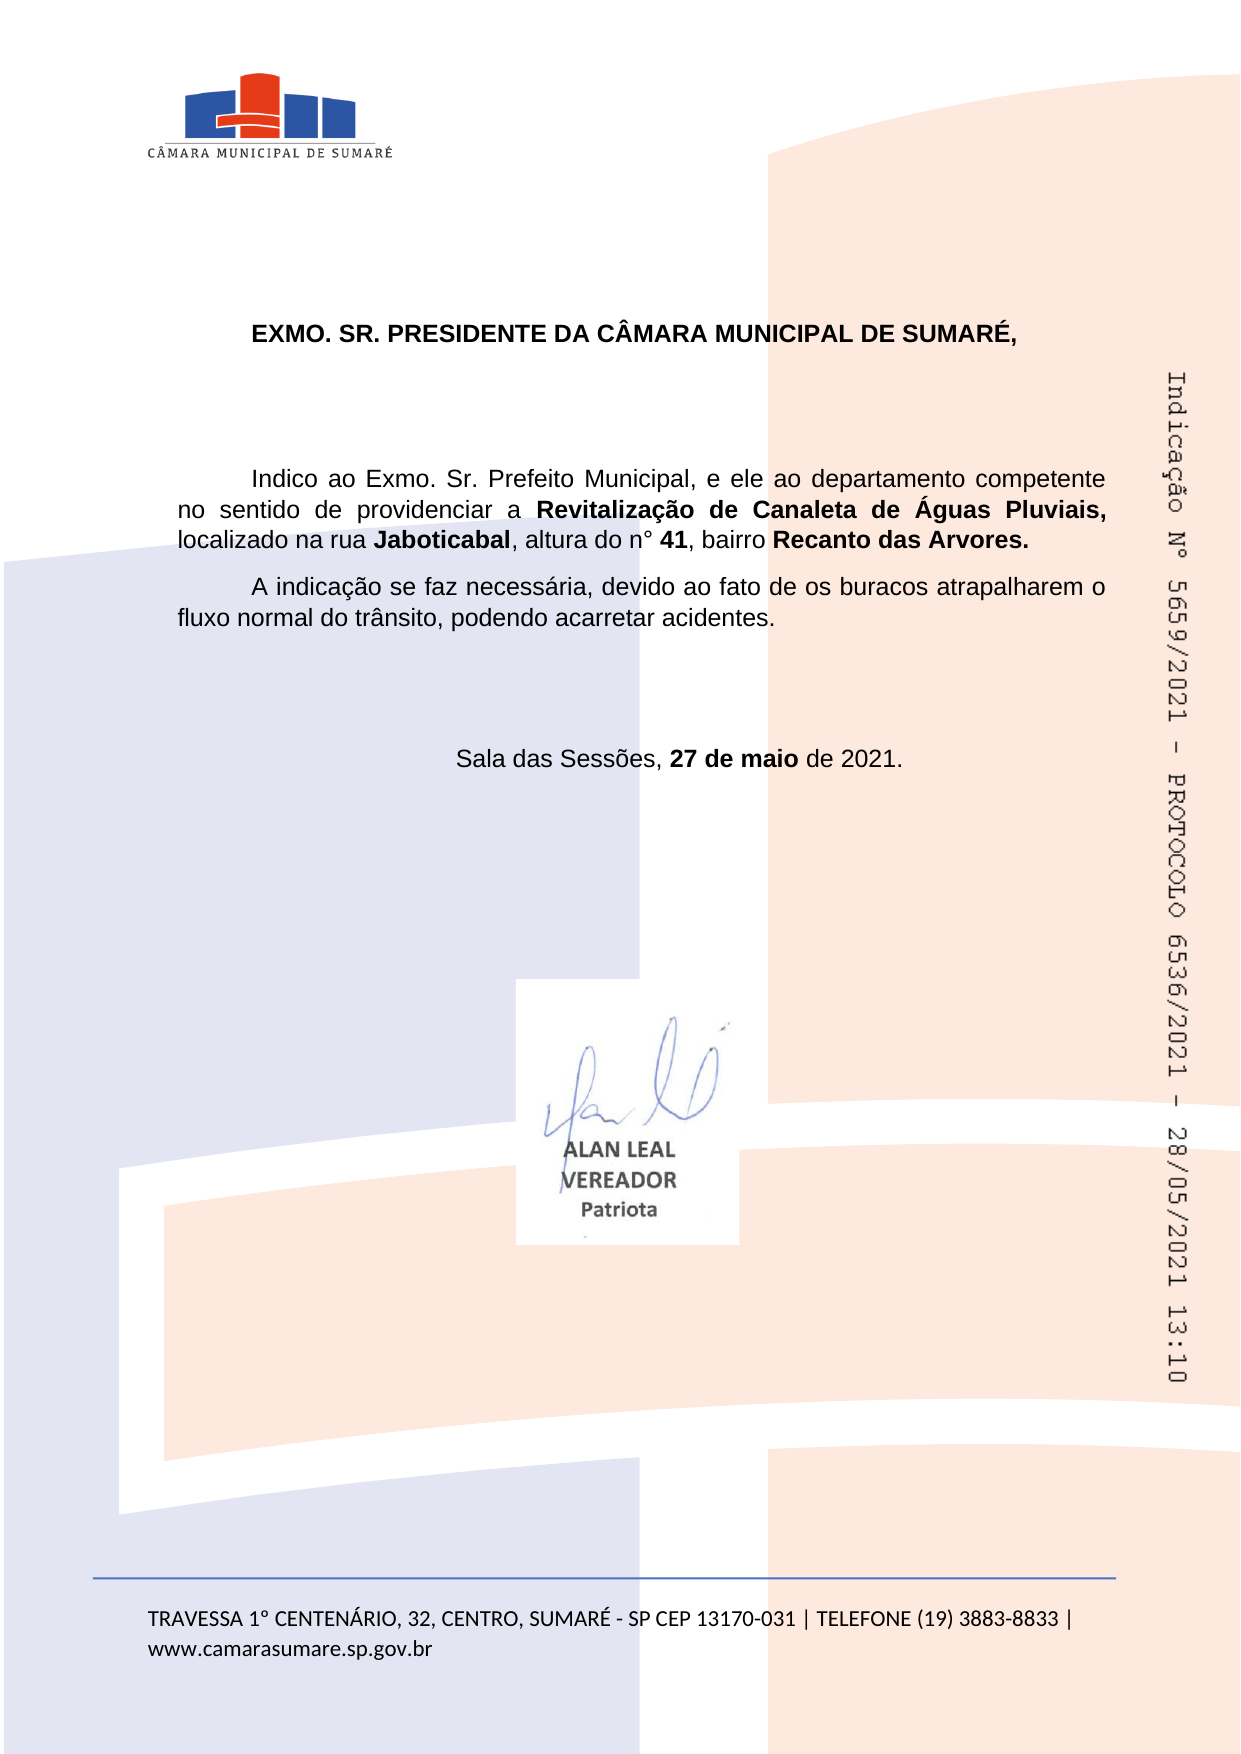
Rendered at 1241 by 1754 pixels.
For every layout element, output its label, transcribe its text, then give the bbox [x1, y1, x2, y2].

picture [1142, 366, 1205, 1388]
text A indicação se faz necessária, devido ao fato de os buracos atrapalharem o fluxo normal do trânsito, podendo acarretar acidentes. [177, 572, 1107, 632]
picture [515, 979, 740, 1245]
text Indico ao Exmo. Sr. Prefeito Municipal, e ele ao departamento competente no sentido de providenciar a Revitalização de Canaleta de Águas Pluviais, localizado na rua Jaboticabal, altura do n° 41, bairro Recanto das Arvores. [177, 464, 1107, 554]
text Sala das Sessões, 27 de maio de 2021. [177, 744, 1107, 773]
text EXMO. SR. PRESIDENTE DA CÂMARA MUNICIPAL DE SUMARÉ, [177, 319, 1107, 348]
picture [147, 73, 394, 160]
